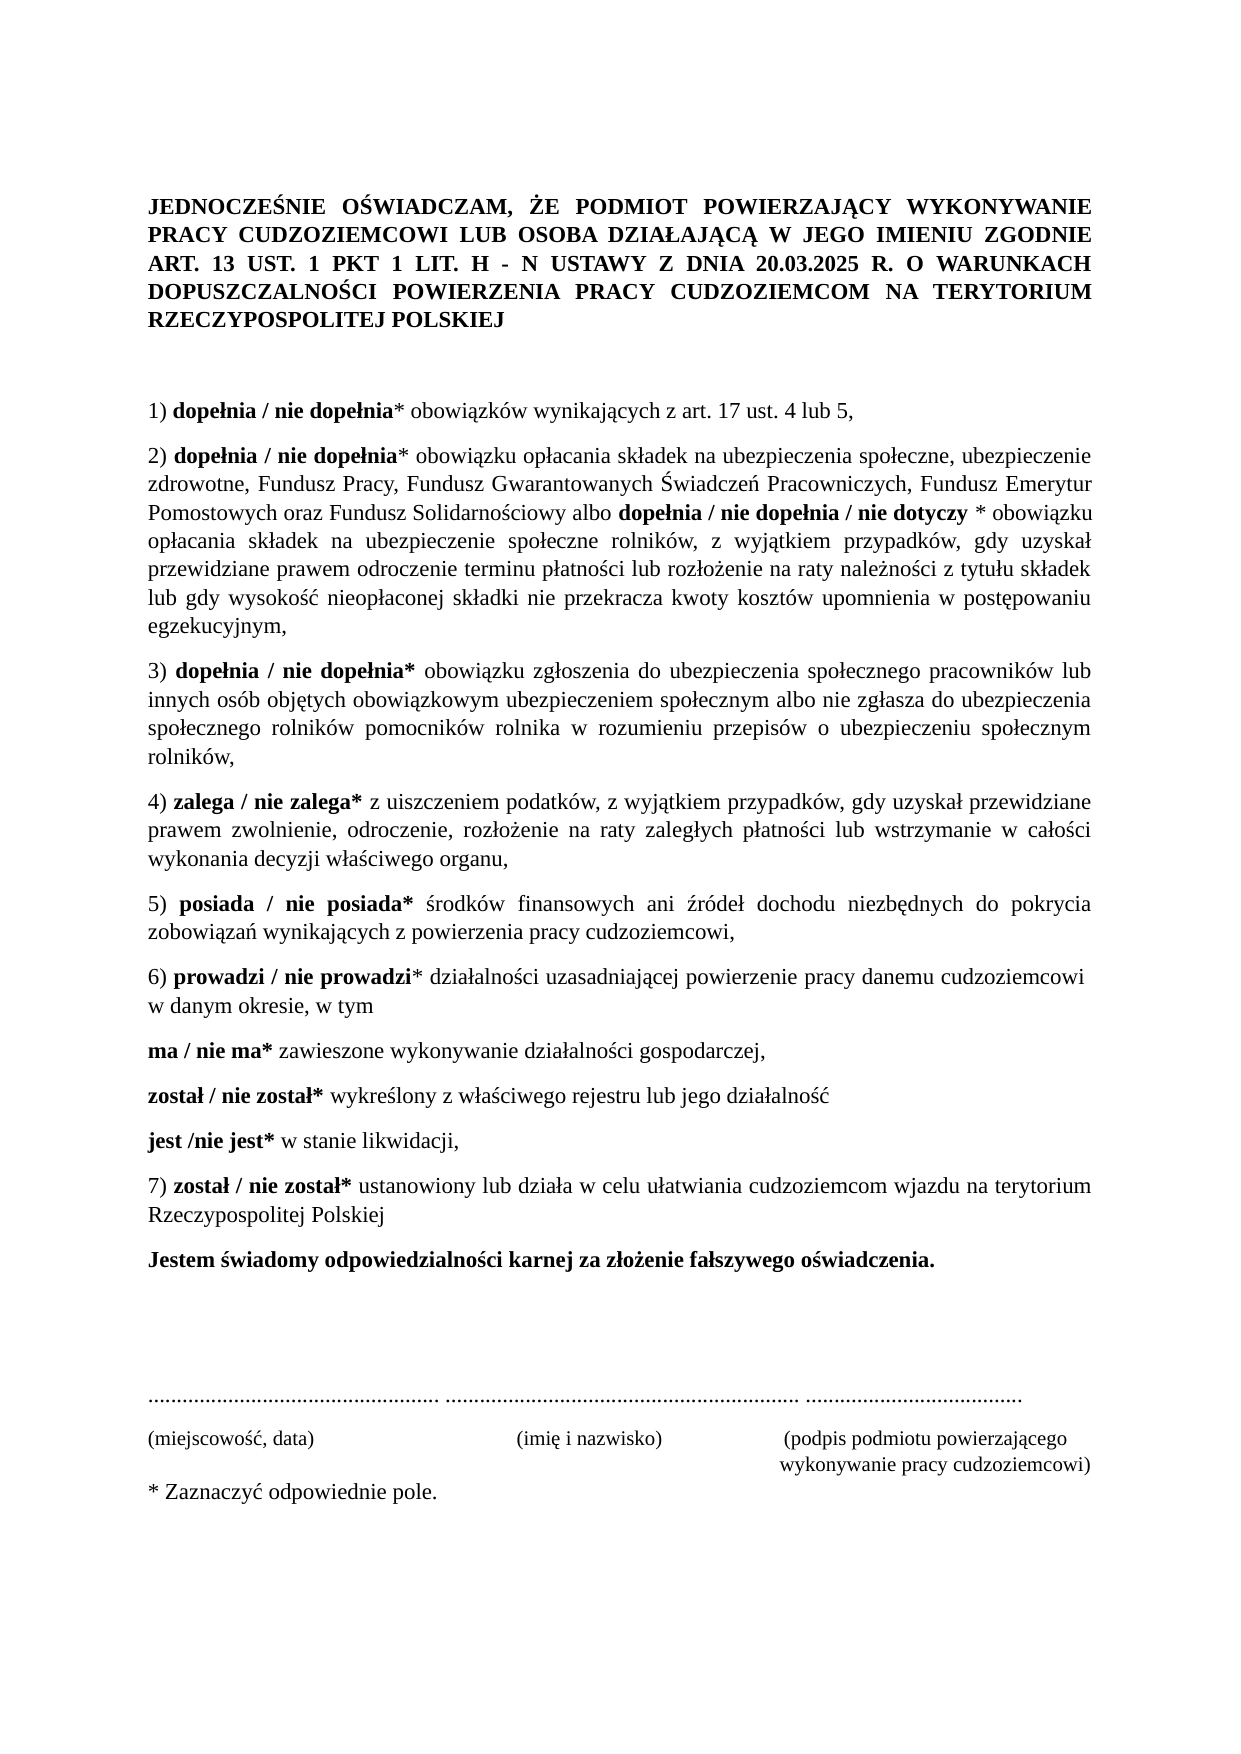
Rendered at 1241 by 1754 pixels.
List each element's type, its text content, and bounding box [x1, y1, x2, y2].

text ma / nie ma* zawieszone wykonywanie działalności gospodarczej, [148, 1037, 1093, 1063]
text JEDNOCZEŚNIE OŚWIADCZAM, ŻE PODMIOT POWIERZAJĄCY WYKONYWANIE PRACY CUDZOZIEMCOWI LUB OSOBA DZIAŁAJĄCĄ W JEGO IMIENIU ZGODNIE ART. 13 UST. 1 PKT 1 LIT. H - N USTAWY Z DNIA 20.03.2025 R. O WARUNKACH DOPUSZCZALNOŚCI POWIERZENIA PRACY CUDZOZIEMCOM NA TERYTORIUM RZECZYPOSPOLITEJ POLSKIEJ [148, 193, 1093, 333]
text jest /nie jest* w stanie likwidacji, [148, 1127, 1093, 1153]
text Jestem świadomy odpowiedzialności karnej za złożenie fałszywego oświadczenia. [148, 1246, 1093, 1272]
text (miejscowość, data) (imię i nazwisko) (podpis podmiotu powierzającego [148, 1426, 1093, 1450]
text ................................................... .............................................................. ...................................... [148, 1381, 1093, 1407]
text wykonywanie pracy cudzoziemcowi) [664, 1452, 1093, 1476]
text * Zaznaczyć odpowiednie pole. [148, 1478, 1093, 1504]
text 5) posiada / nie posiada* środków finansowych ani źródeł dochodu niezbędnych do pokrycia zobowiązań wynikających z powierzenia pracy cudzoziemcowi, [148, 890, 1093, 945]
text 3) dopełnia / nie dopełnia* obowiązku zgłoszenia do ubezpieczenia społecznego pracowników lub innych osób objętych obowiązkowym ubezpieczeniem społecznym albo nie zgłasza do ubezpieczenia społecznego rolników pomocników rolnika w rozumieniu przepisów o ubezpieczeniu społecznym rolników, [148, 657, 1093, 769]
text 2) dopełnia / nie dopełnia* obowiązku opłacania składek na ubezpieczenia społeczne, ubezpieczenie zdrowotne, Fundusz Pracy, Fundusz Gwarantowanych Świadczeń Pracowniczych, Fundusz Emerytur Pomostowych oraz Fundusz Solidarnościowy albo dopełnia / nie dopełnia / nie dotyczy * obowiązku opłacania składek na ubezpieczenie społeczne rolników, z wyjątkiem przypadków, gdy uzyskał przewidziane prawem odroczenie terminu płatności lub rozłożenie na raty należności z tytułu składek lub gdy wysokość nieopłaconej składki nie przekracza kwoty kosztów upomnienia w postępowaniu egzekucyjnym, [148, 442, 1093, 639]
text 6) prowadzi / nie prowadzi* działalności uzasadniającej powierzenie pracy danemu cudzoziemcowi w danym okresie, w tym [148, 963, 1093, 1018]
text 1) dopełnia / nie dopełnia* obowiązków wynikających z art. 17 ust. 4 lub 5, [148, 397, 1093, 423]
text 4) zalega / nie zalega* z uiszczeniem podatków, z wyjątkiem przypadków, gdy uzyskał przewidziane prawem zwolnienie, odroczenie, rozłożenie na raty zaległych płatności lub wstrzymanie w całości wykonania decyzji właściwego organu, [148, 788, 1093, 871]
text 7) został / nie został* ustanowiony lub działa w celu ułatwiania cudzoziemcom wjazdu na terytorium Rzeczypospolitej Polskiej [148, 1172, 1093, 1227]
text został / nie został* wykreślony z właściwego rejestru lub jego działalność [148, 1082, 1093, 1108]
